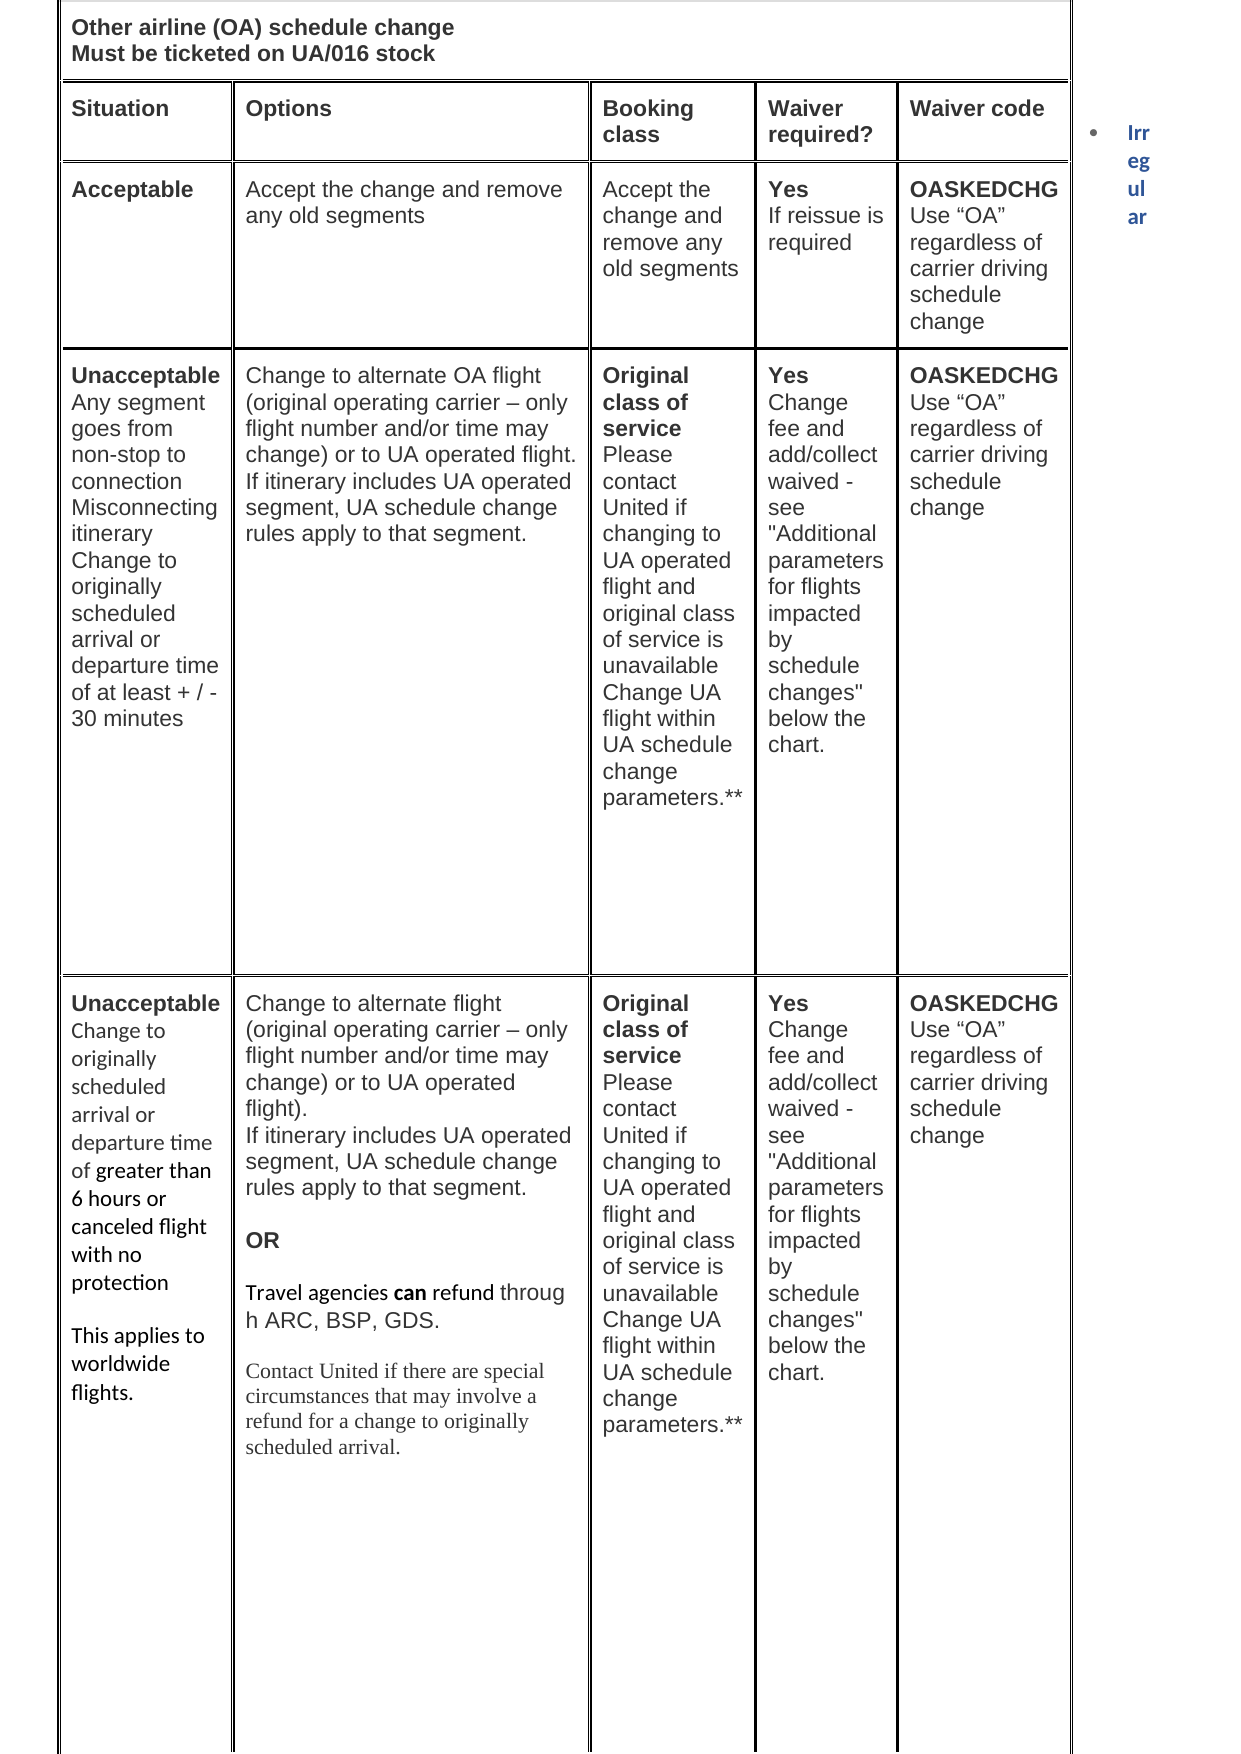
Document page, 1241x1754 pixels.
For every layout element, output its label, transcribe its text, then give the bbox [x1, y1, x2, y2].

table_header Other airline (OA) schedule change Must be ticketed on UA/016 stock [61, 2, 1070, 79]
table_cell Waiver code [897, 79, 1071, 160]
table_cell Accept the change and remove any old segments [235, 163, 588, 347]
table_cell Yes Change fee and add/collect waived - see "Additional parameters for flights impacted by schedule changes" below the chart. [755, 977, 897, 1754]
table_cell Waiver required? [757, 83, 896, 160]
table_cell Situation [59, 79, 233, 160]
table_cell OASKEDCHG Use “OA” regardless of carrier driving schedule change [899, 160, 1070, 347]
table_cell Accept the change and remove any old segments [592, 163, 754, 347]
table_cell Yes Change fee and add/collect waived - see "Additional parameters for flights impacted by schedule changes" below the chart. [757, 350, 896, 974]
table_cell OASKEDCHG Use “OA” regardless of carrier driving schedule change [897, 974, 1070, 1754]
table_cell Options [235, 83, 588, 160]
list Irregular operations (IRROPS): Reactive, involuntary changes after a flight delay or cancellation within 24 hours of departure [1073, 118, 1152, 230]
table_cell Yes If reissue is required [757, 163, 896, 347]
table_cell Booking class [592, 83, 754, 160]
table_cell Change to alternate OA flight (original operating carrier – only flight number and/or time may change) or to UA operated flight. If itinerary includes UA operated segment, UA schedule change rules apply to that segment. [235, 350, 588, 974]
table_cell Acceptable [61, 160, 231, 347]
table_cell Unacceptable Any segment goes from non-stop to connection Misconnecting itinerary Change to originally scheduled arrival or departure time of at least + / - 30 minutes [61, 347, 231, 974]
table_cell Original class of service Please contact United if changing to UA operated flight and original class of service is unavailable Change UA flight within UA schedule change parameters.** [592, 350, 754, 974]
table_cell Unacceptable Change to originally scheduled arrival or departure time of greater than 6 hours or canceled flight with no protection This applies to worldwide flights. [61, 974, 233, 1754]
table_cell Original class of service Please contact United if changing to UA operated flight and original class of service is unavailable Change UA flight within UA schedule change parameters.** [590, 977, 755, 1754]
table_cell OASKEDCHG Use “OA” regardless of carrier driving schedule change [899, 347, 1070, 974]
table_cell Change to alternate flight (original operating carrier – only flight number and/or time may change) or to UA operated flight). If itinerary includes UA operated segment, UA schedule change rules apply to that segment. OR Travel agencies can refund through ARC, BSP, GDS. Contact United if there are special circumstances that may involve a refund for a change to originally scheduled arrival. [233, 974, 590, 1754]
